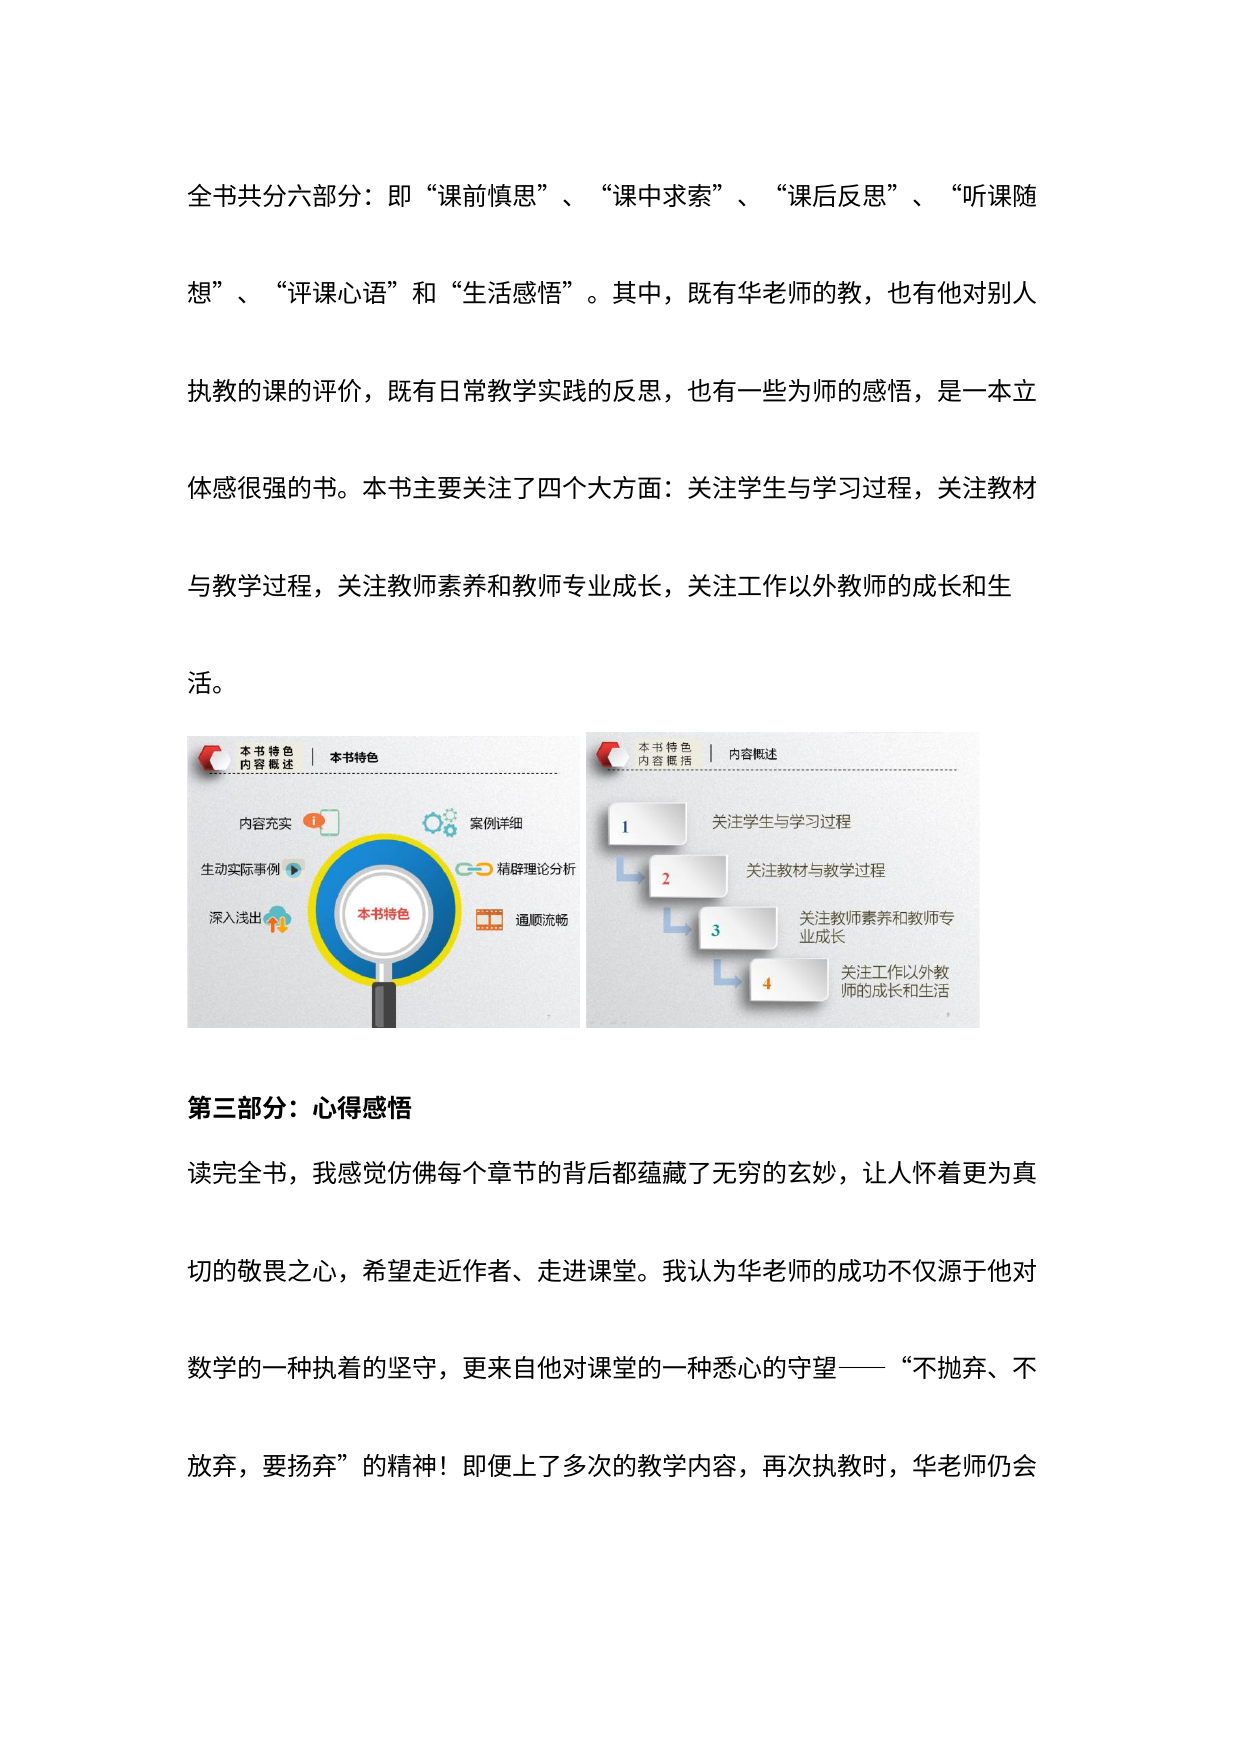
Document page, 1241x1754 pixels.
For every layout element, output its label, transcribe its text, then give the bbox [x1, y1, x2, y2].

picture [586, 732, 980, 1028]
text 全书共分六部分：即“课前慎思”、“课中求索”、“课后反思”、“听课随想”、“评课心语”和“生活感悟”。其中，既有华老师的教，也有他对别人执教的课的评价，既有日常教学实践的反思，也有一些为师的感悟，是一本立体感很强的书。本书主要关注了四个大方面：关注学生与学习过程，关注教材与教学过程，关注教师素养和教师专业成长，关注工作以外教师的成长和生活。 [187, 162, 1053, 714]
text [187, 1139, 1053, 1497]
text 第三部分：心得感悟 [187, 1074, 1053, 1139]
picture [187, 736, 580, 1028]
